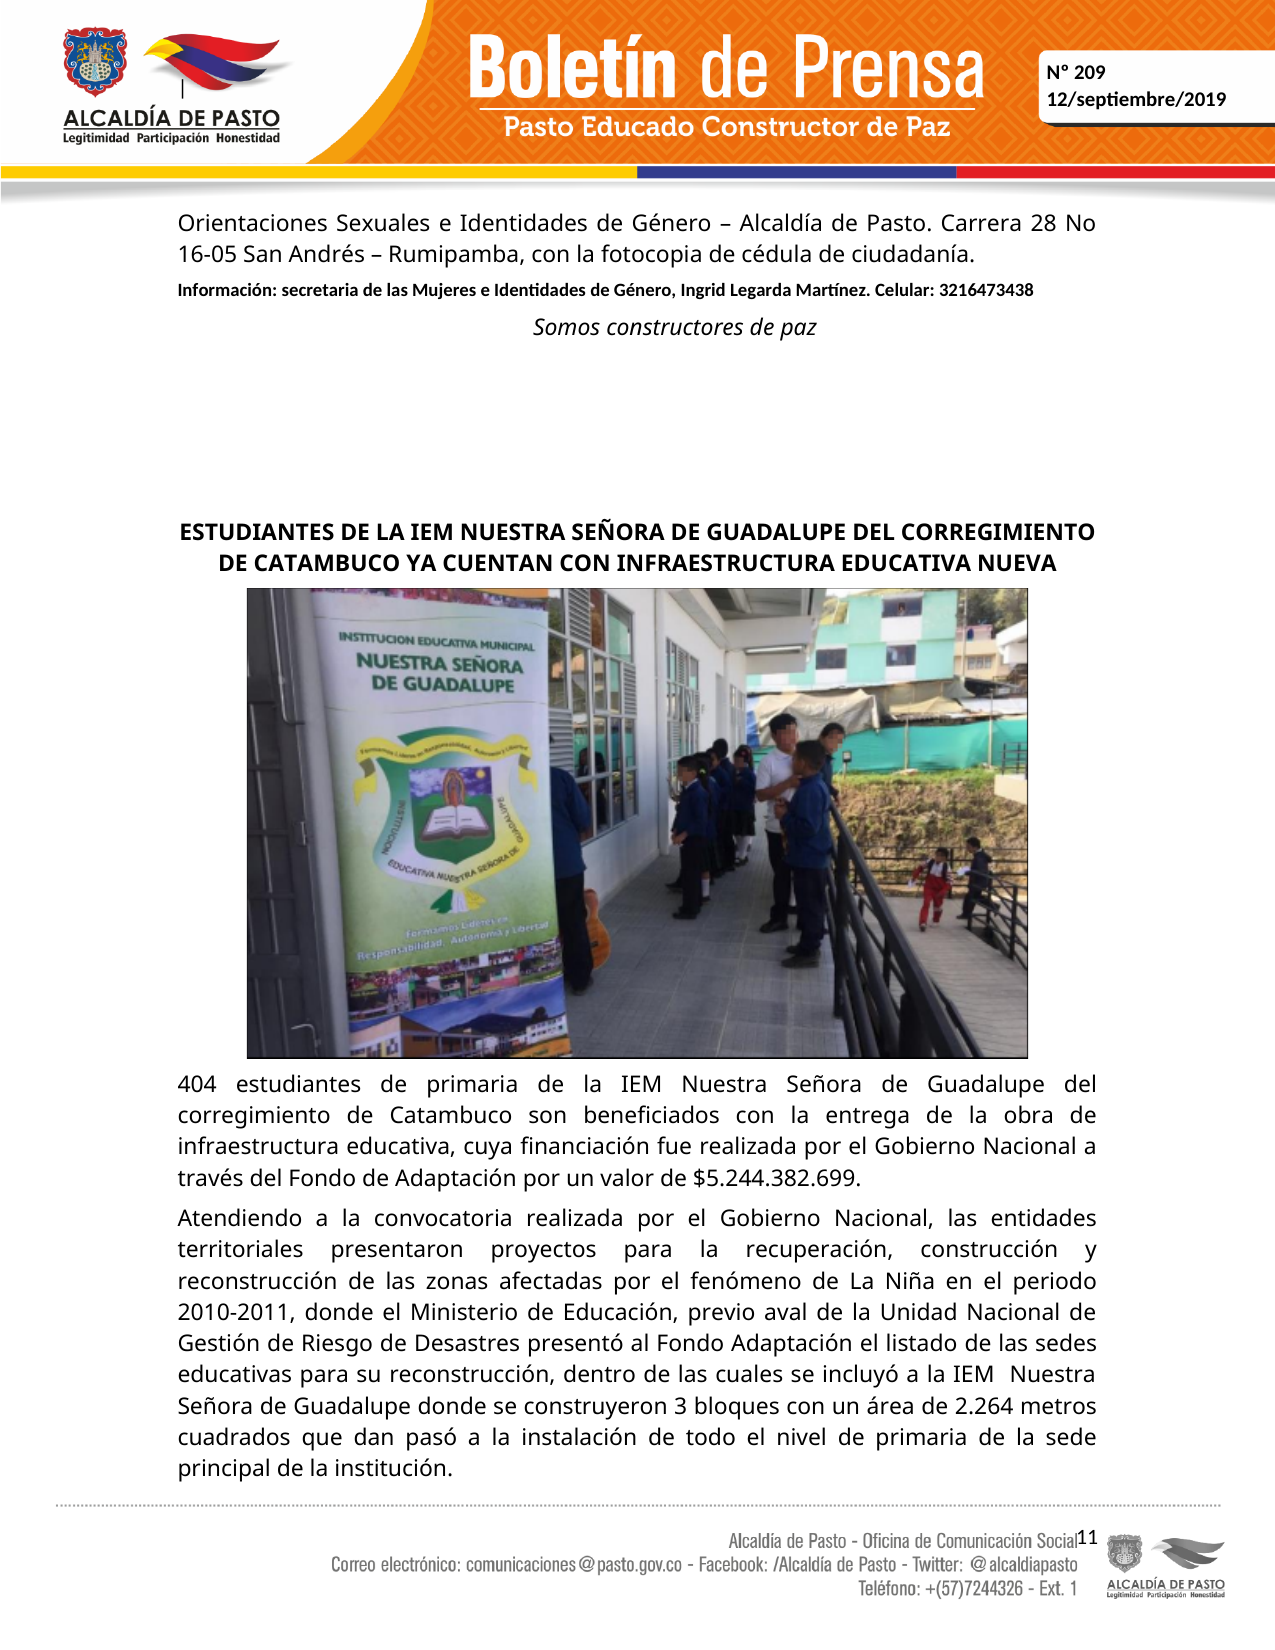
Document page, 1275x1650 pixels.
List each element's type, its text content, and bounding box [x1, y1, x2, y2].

picture [0, 0, 1275, 1645]
text ESTUDIANTES DE LA IEM NUESTRA SEÑORA DE GUADALUPE DEL CORREGIMIENTO DE CATAMBUCO YA CUENTAN CON INFRAESTRUCTURA EDUCATIVA NUEVA [177, 516, 1098, 579]
text 404 estudiantes de primaria de la IEM Nuestra Señora de Guadalupe del corregimiento de Catambuco son beneficiados con la entrega de la obra de infraestructura educativa, cuya financiación fue realizada por el Gobierno Nacional a través del Fondo de Adaptación por un valor de $5.244.382.699. [177, 1068, 1098, 1193]
text Atendiendo a la convocatoria realizada por el Gobierno Nacional, las entidades territoriales presentaron proyectos para la recuperación, construcción y reconstrucción de las zonas afectadas por el fenómeno de La Niña en el periodo 2010-2011, donde el Ministerio de Educación, previo aval de la Unidad Nacional de Gestión de Riesgo de Desastres presentó al Fondo Adaptación el listado de las sedes educativas para su reconstrucción, dentro de las cuales se incluyó a la IEM Nuestra Señora de Guadalupe donde se construyeron 3 bloques con un área de 2.264 metros cuadrados que dan pasó a la instalación de todo el nivel de primaria de la sede principal de la institución. [177, 1202, 1098, 1483]
list Somos constructores de paz [252, 311, 1098, 342]
text Información: secretaria de las Mujeres e Identidades de Género, Ingrid Legarda Martínez. Celular: 3216473438 [177, 279, 1098, 302]
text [177, 207, 1098, 269]
